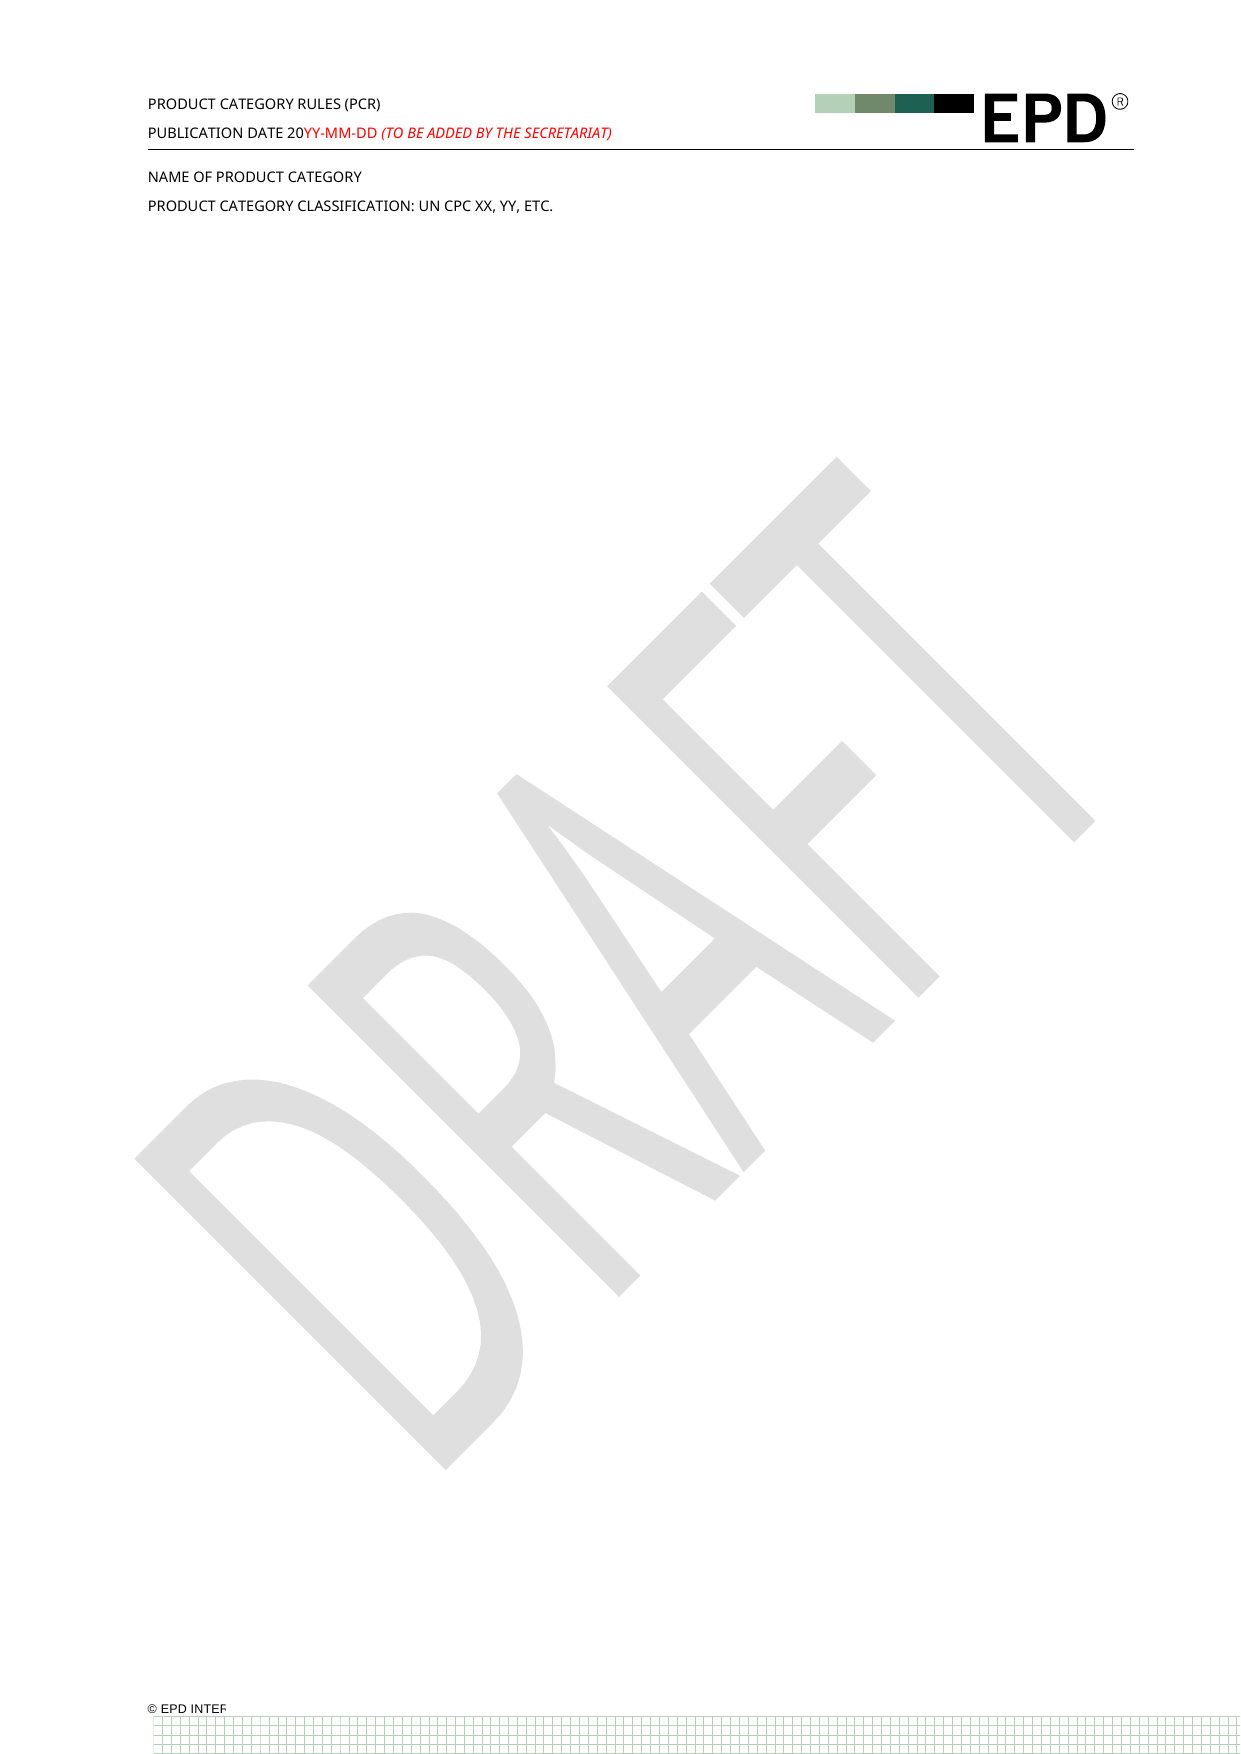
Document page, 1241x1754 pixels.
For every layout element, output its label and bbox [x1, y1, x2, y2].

table_header [148, 0, 880, 1716]
table_cell [148, 1716, 880, 1754]
